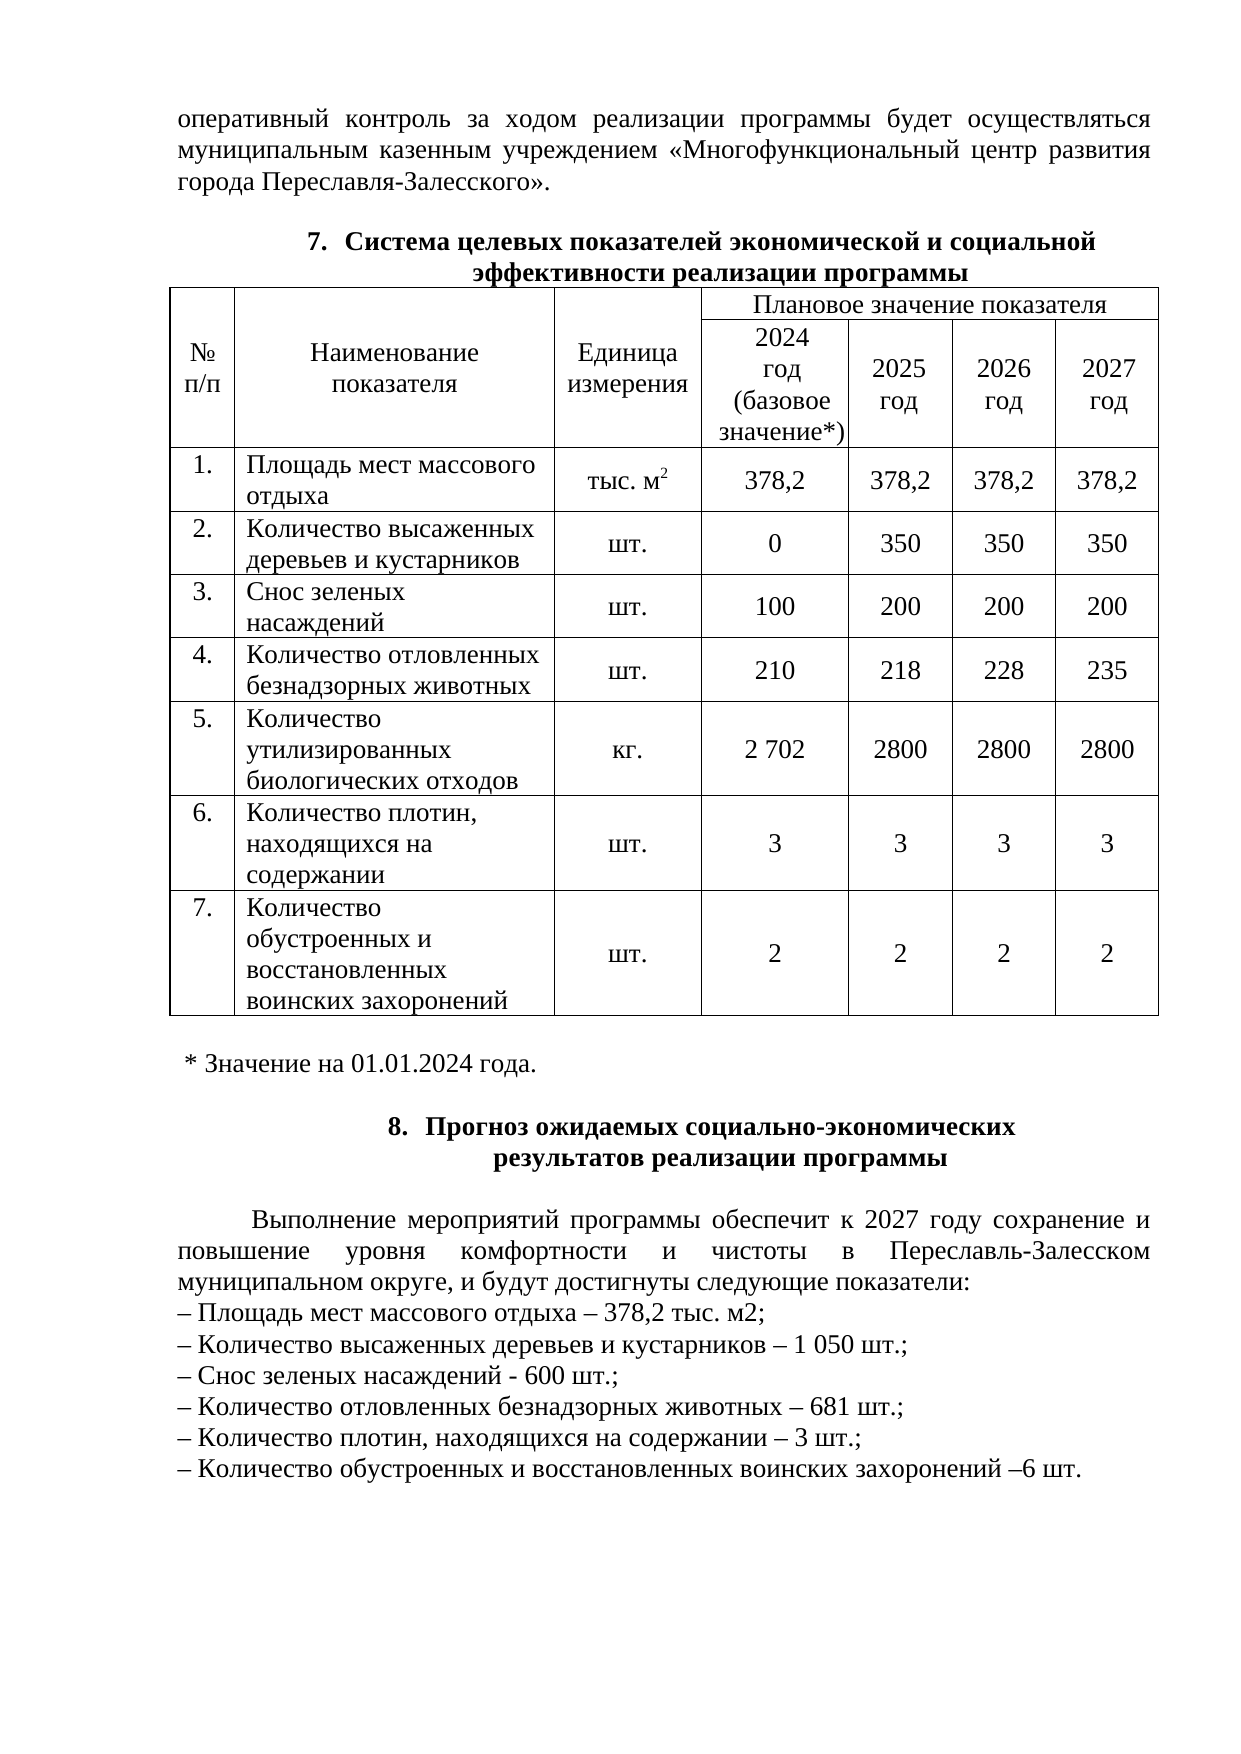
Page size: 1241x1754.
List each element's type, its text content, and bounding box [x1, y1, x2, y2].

text – Количество отловленных безнадзорных животных – 681 шт.; [177, 1390, 1152, 1421]
text – Площадь мест массового отдыха – 378,2 тыс. м2; [177, 1297, 1152, 1328]
table_header № п/п [171, 288, 234, 447]
table_cell 350 [953, 512, 1055, 574]
table_cell 2800 [953, 702, 1055, 795]
table_cell 3. [171, 575, 234, 637]
table_cell 2. [171, 512, 234, 574]
table_cell 2024 год (базовое значение*) [702, 320, 848, 447]
table_header Плановое значение показателя [702, 288, 1158, 319]
table_cell шт. [555, 638, 701, 701]
table_cell 2 702 [702, 702, 848, 795]
table_cell 1. [171, 448, 234, 511]
table_cell 378,2 [953, 448, 1055, 511]
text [177, 102, 1152, 196]
table_cell 200 [849, 575, 952, 637]
table_cell 2 [849, 891, 952, 1015]
table_cell 3 [1056, 796, 1158, 889]
text Выполнение мероприятий программы обеспечит к 2027 году сохранение и повышение уровня комфортности и чистоты в Переславль-Залесском муниципальном округе, и будут достигнуты следующие показатели: [177, 1203, 1152, 1297]
table_cell кг. [555, 702, 701, 795]
text – Количество высаженных деревьев и кустарников – 1 050 шт.; [177, 1328, 1152, 1359]
table_cell 100 [702, 575, 848, 637]
table_cell 200 [1056, 575, 1158, 637]
text – Количество обустроенных и восстановленных воинских захоронений –6 шт. [177, 1452, 1152, 1483]
text * Значение на 01.01.2024 года. [177, 1047, 1152, 1078]
table_cell 378,2 [1056, 448, 1158, 511]
table_cell 2026 год [953, 320, 1055, 447]
table_cell 2025 год [849, 320, 952, 447]
table_header Единица измерения [555, 288, 701, 447]
table_cell 2 [1056, 891, 1158, 1015]
table_cell 378,2 [702, 448, 848, 511]
table_cell 200 [953, 575, 1055, 637]
table_cell 2800 [1056, 702, 1158, 795]
list Система целевых показателей экономической и социальной эффективности реализации программы [252, 225, 1152, 287]
table_cell 218 [849, 638, 952, 701]
table_cell 3 [849, 796, 952, 889]
table_cell 2800 [849, 702, 952, 795]
table_cell 7. [171, 891, 234, 1015]
table_cell Количество плотин, находящихся на содержании [235, 796, 554, 889]
table_cell 2027 год [1056, 320, 1158, 447]
table_cell 3 [953, 796, 1055, 889]
table_cell 2 [702, 891, 848, 1015]
table_cell 378,2 [849, 448, 952, 511]
table_cell Количество отловленных безнадзорных животных [235, 638, 554, 701]
table_cell Количество высаженных деревьев и кустарников [235, 512, 554, 574]
text – Количество плотин, находящихся на содержании – 3 шт.; [177, 1421, 1152, 1452]
table_cell 210 [702, 638, 848, 701]
table_cell 2 [953, 891, 1055, 1015]
table_cell 350 [1056, 512, 1158, 574]
table_cell 3 [702, 796, 848, 889]
table_cell 350 [849, 512, 952, 574]
table_cell шт. [555, 512, 701, 574]
table_cell тыс. м2 [555, 448, 701, 511]
list Прогноз ожидаемых социально-экономических [252, 1110, 1152, 1141]
table_cell 6. [171, 796, 234, 889]
table_cell Площадь мест массового отдыха [235, 448, 554, 511]
table_header Наименование показателя [235, 288, 554, 447]
table_cell шт. [555, 575, 701, 637]
table_cell 235 [1056, 638, 1158, 701]
table_cell 4. [171, 638, 234, 701]
table_cell Количество обустроенных и восстановленных воинских захоронений [235, 891, 554, 1015]
table_cell 5. [171, 702, 234, 795]
table_cell шт. [555, 891, 701, 1015]
text результатов реализации программы [290, 1141, 1152, 1172]
table_cell шт. [555, 796, 701, 889]
text – Снос зеленых насаждений - 600 шт.; [177, 1359, 1152, 1390]
table_cell Количество утилизированных биологических отходов [235, 702, 554, 795]
table_cell Снос зеленых насаждений [235, 575, 554, 637]
table_cell 228 [953, 638, 1055, 701]
table_cell 0 [702, 512, 848, 574]
